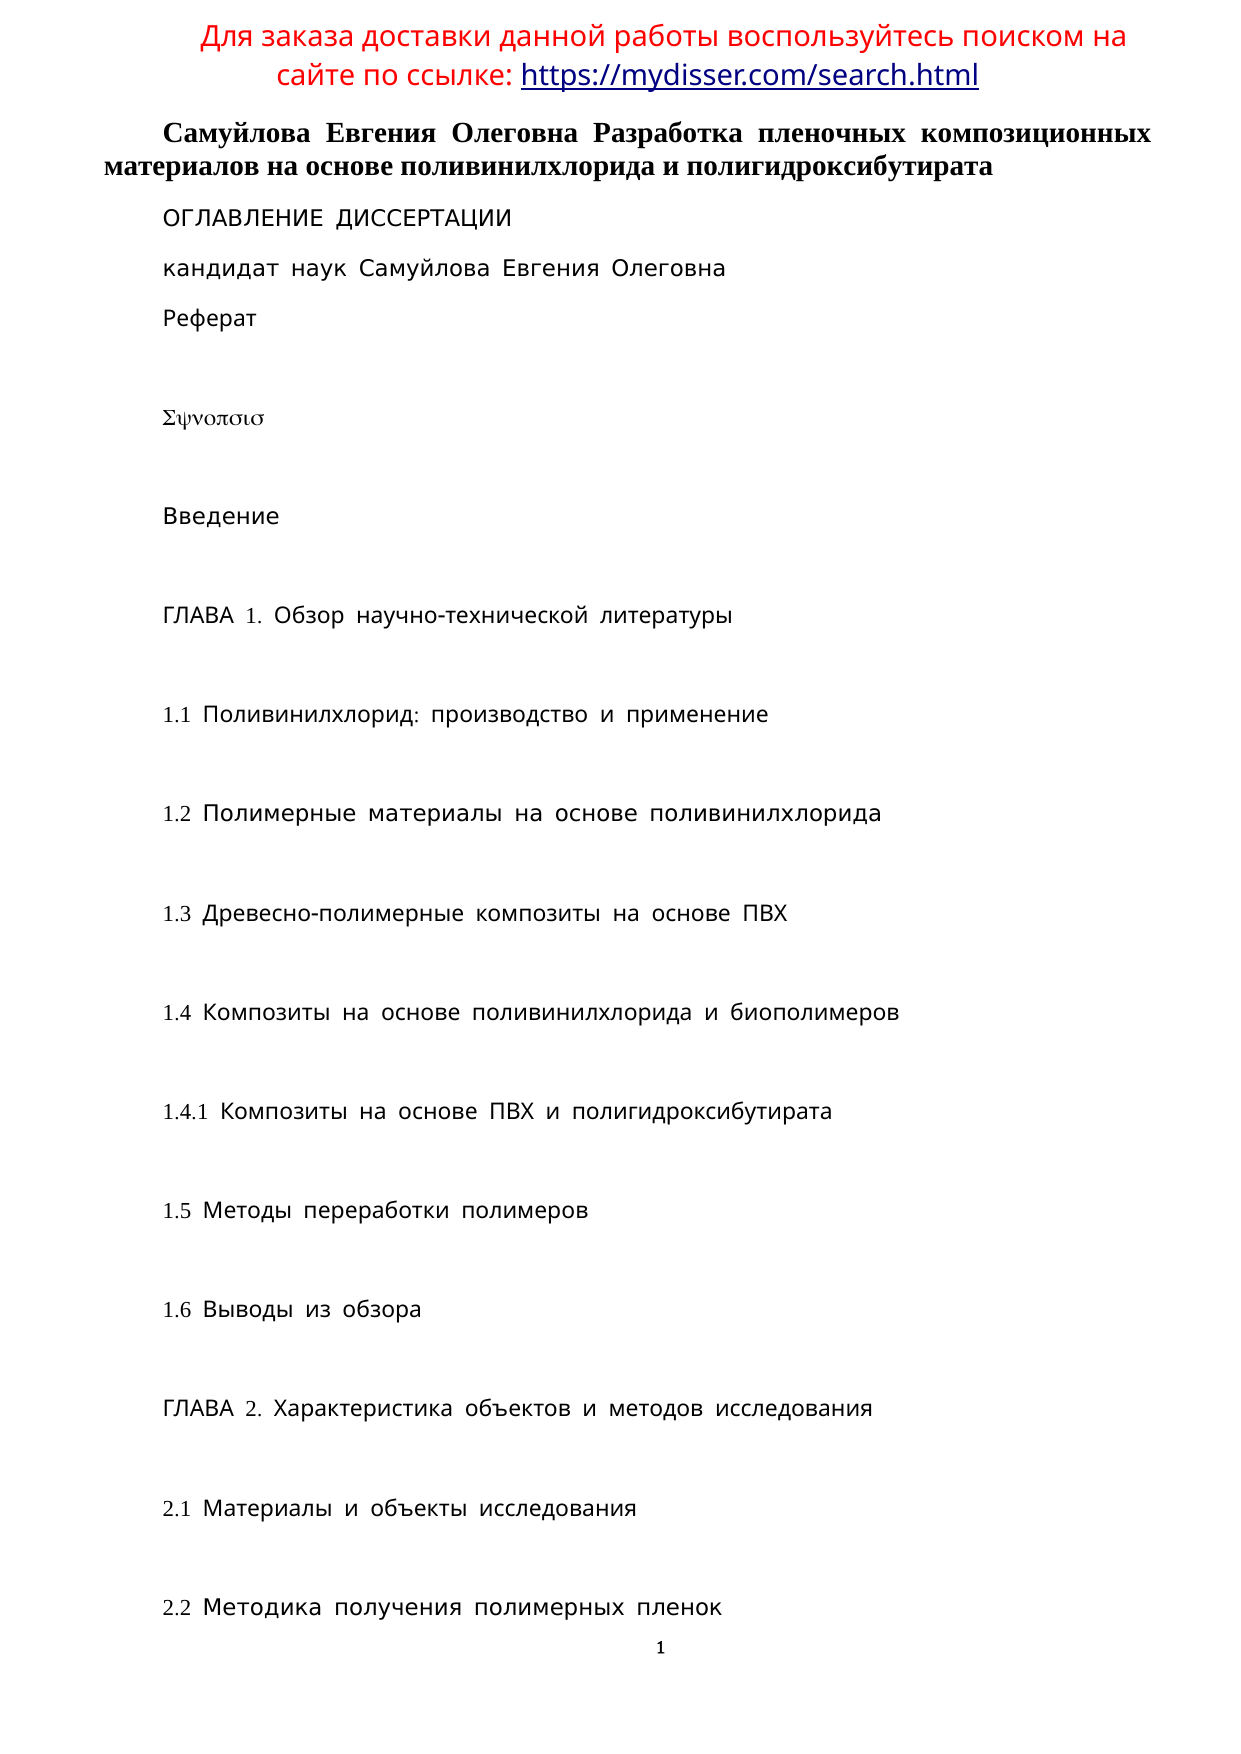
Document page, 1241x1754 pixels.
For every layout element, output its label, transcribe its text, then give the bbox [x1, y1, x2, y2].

text кандидат наук Самуйлова Евгения Олеговна [103, 252, 1152, 281]
text 2.2 Методика получения полимерных пленок [103, 1591, 1152, 1620]
text 1.2 Полимерные материалы на основе поливинилхлорида [103, 798, 1152, 827]
text 1.1 Поливинилхлорид: производство и применение [103, 699, 1152, 727]
text ГЛАВА 1. Обзор научно-технической литературы [103, 599, 1152, 628]
text Самуйлова Евгения Олеговна Разработка пленочных композиционных материалов на основе поливинилхлорида и полигидроксибутирата [103, 115, 1152, 182]
text 1.3 Древесно-полимерные композиты на основе ПВХ [103, 897, 1152, 926]
text 1.4.1 Композиты на основе ПВХ и полигидроксибутирата [103, 1095, 1152, 1124]
text Реферат [103, 302, 1152, 331]
text Введение [103, 500, 1152, 529]
text ОГЛАВЛЕНИЕ ДИССЕРТАЦИИ [103, 203, 1152, 232]
text 2.1 Материалы и объекты исследования [103, 1492, 1152, 1521]
text 1.4 Композиты на основе поливинилхлорида и биополимеров [103, 996, 1152, 1025]
text 1.6 Выводы из обзора [103, 1294, 1152, 1322]
text 1.5 Методы переработки полимеров [103, 1194, 1152, 1223]
text Synopsis [103, 401, 1152, 430]
text ГЛАВА 2. Характеристика объектов и методов исследования [103, 1393, 1152, 1422]
